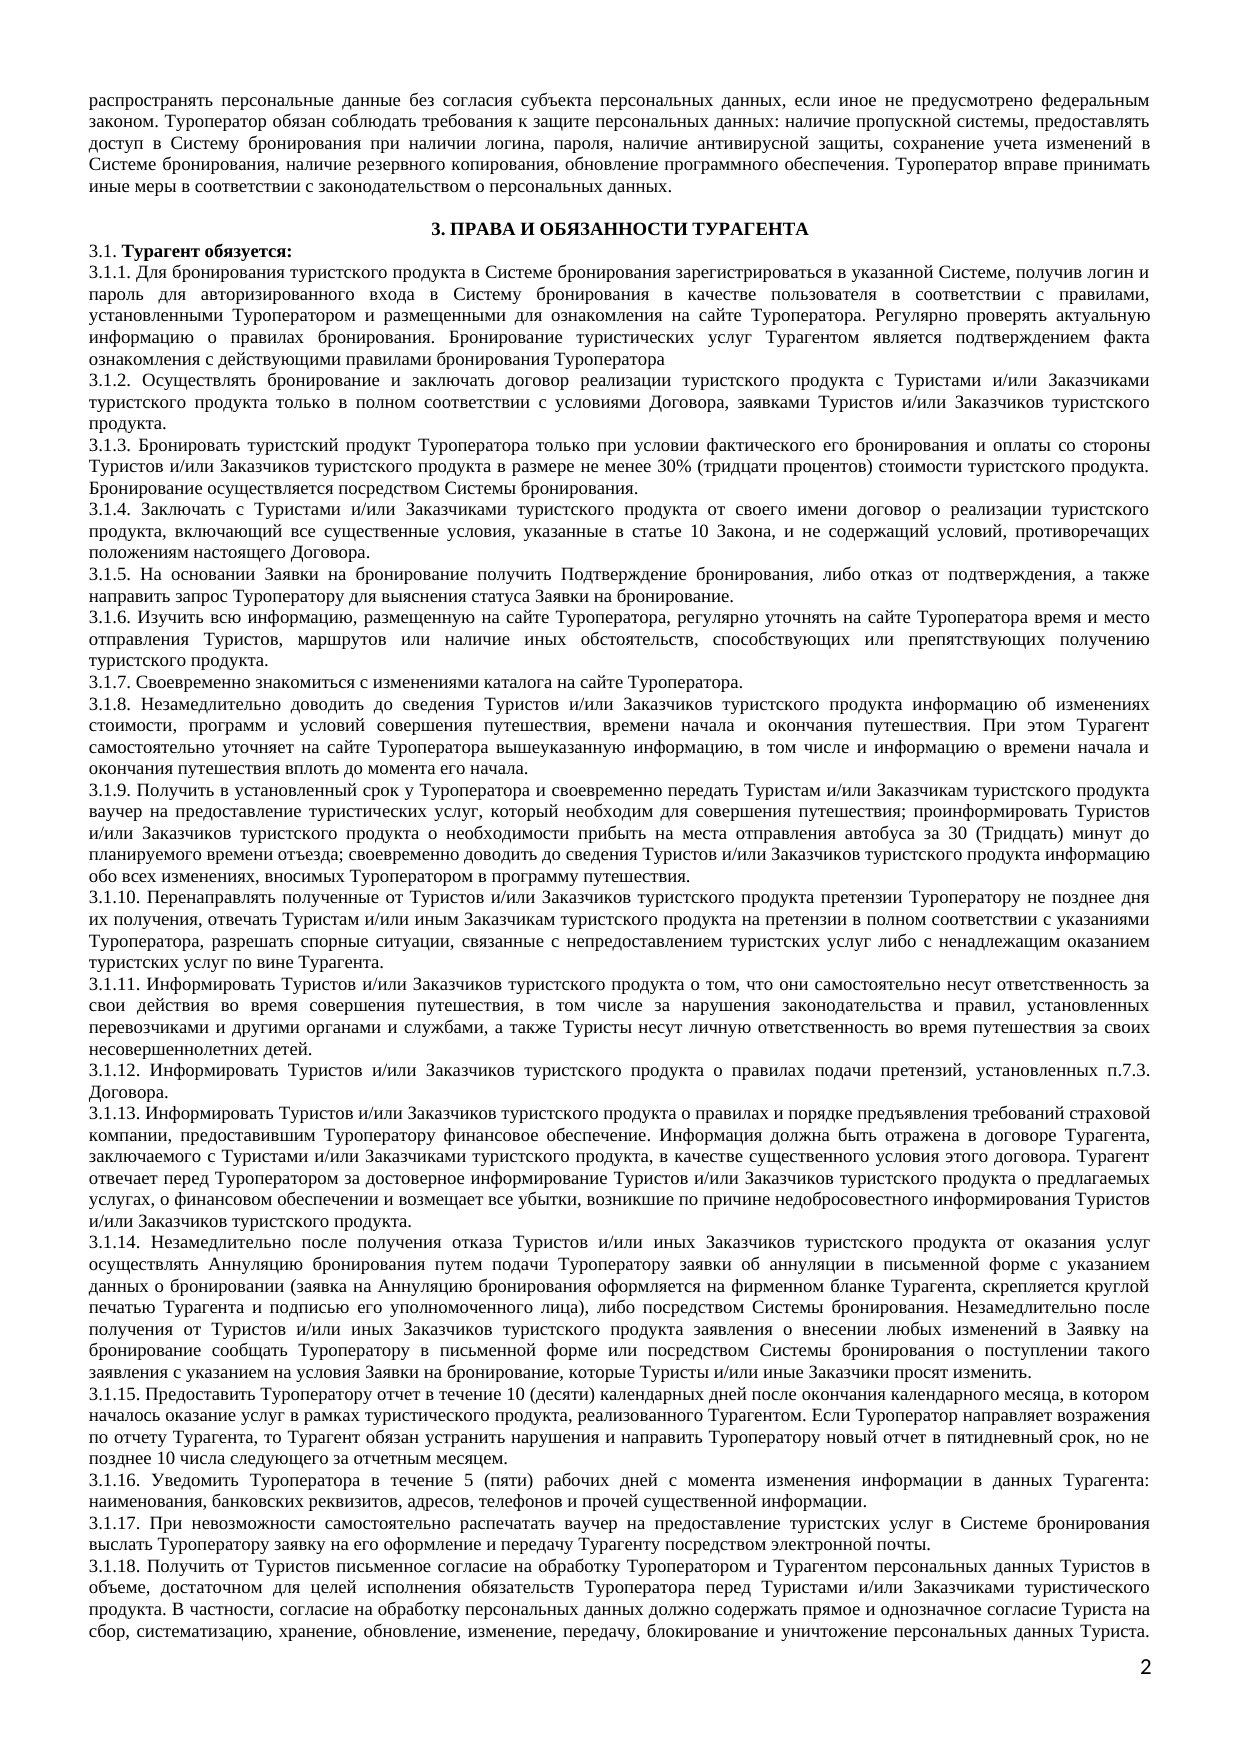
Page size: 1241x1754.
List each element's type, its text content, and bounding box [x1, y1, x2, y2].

text 3.1.8. Незамедлительно доводить до сведения Туристов и/или Заказчиков туристского продукта информацию об изменениях стоимости, программ и условий совершения путешествия, времени начала и окончания путешествия. При этом Турагент самостоятельно уточняет на сайте Туроператора вышеуказанную информацию, в том числе и информацию о времени начала и окончания путешествия вплоть до момента его начала. [89, 692, 1152, 779]
text 3. ПРАВА И ОБЯЗАННОСТИ ТУРАГЕНТА [89, 218, 1152, 239]
text 3.1.7. Своевременно знакомиться с изменениями каталога на сайте Туроператора. [89, 671, 1152, 692]
text 3.1.16. Уведомить Туроператора в течение 5 (пяти) рабочих дней с момента изменения информации в данных Турагента: наименования, банковских реквизитов, адресов, телефонов и прочей существенной информации. [89, 1469, 1152, 1512]
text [89, 89, 1152, 196]
text 3.1.3. Бронировать туристский продукт Туроператора только при условии фактического его бронирования и оплаты со стороны Туристов и/или Заказчиков туристского продукта в размере не менее 30% (тридцати процентов) стоимости туристского продукта. Бронирование осуществляется посредством Системы бронирования. [89, 434, 1152, 498]
text 3.1.1. Для бронирования туристского продукта в Системе бронирования зарегистрироваться в указанной Системе, получив логин и пароль для авторизированного входа в Систему бронирования в качестве пользователя в соответствии с правилами, установленными Туроператором и размещенными для ознакомления на сайте Туроператора. Регулярно проверять актуальную информацию о правилах бронирования. Бронирование туристических услуг Турагентом является подтверждением факта ознакомления с действующими правилами бронирования Туроператора [89, 261, 1152, 369]
text 3.1.10. Перенаправлять полученные от Туристов и/или Заказчиков туристского продукта претензии Туроператору не позднее дня их получения, отвечать Туристам и/или иным Заказчикам туристского продукта на претензии в полном соответствии с указаниями Туроператора, разрешать спорные ситуации, связанные с непредоставлением туристских услуг либо с ненадлежащим оказанием туристских услуг по вине Турагента. [89, 886, 1152, 973]
text 3.1.17. При невозможности самостоятельно распечатать ваучер на предоставление туристских услуг в Системе бронирования выслать Туроператору заявку на его оформление и передачу Турагенту посредством электронной почты. [89, 1512, 1152, 1555]
text 3.1.5. На основании Заявки на бронирование получить Подтверждение бронирования, либо отказ от подтверждения, а также направить запрос Туроператору для выяснения статуса Заявки на бронирование. [89, 563, 1152, 606]
text 3.1. Турагент обязуется: [89, 239, 1152, 261]
text 3.1.15. Предоставить Туроператору отчет в течение 10 (десяти) календарных дней после окончания календарного месяца, в котором началось оказание услуг в рамках туристического продукта, реализованного Турагентом. Если Туроператор направляет возражения по отчету Турагента, то Турагент обязан устранить нарушения и направить Туроператору новый отчет в пятидневный срок, но не позднее 10 числа следующего за отчетным месяцем. [89, 1382, 1152, 1469]
text 3.1.14. Незамедлительно после получения отказа Туристов и/или иных Заказчиков туристского продукта от оказания услуг осуществлять Аннуляцию бронирования путем подачи Туроператору заявки об аннуляции в письменной форме с указанием данных о бронировании (заявка на Аннуляцию бронирования оформляется на фирменном бланке Турагента, скрепляется круглой печатью Турагента и подписью его уполномоченного лица), либо посредством Системы бронирования. Незамедлительно после получения от Туристов и/или иных Заказчиков туристского продукта заявления о внесении любых изменений в Заявку на бронирование сообщать Туроператору в письменной форме или посредством Системы бронирования о поступлении такого заявления с указанием на условия Заявки на бронирование, которые Туристы и/или иные Заказчики просят изменить. [89, 1231, 1152, 1382]
text 3.1.9. Получить в установленный срок у Туроператора и своевременно передать Туристам и/или Заказчикам туристского продукта ваучер на предоставление туристических услуг, который необходим для совершения путешествия; проинформировать Туристов и/или Заказчиков туристского продукта о необходимости прибыть на места отправления автобуса за 30 (Тридцать) минут до планируемого времени отъезда; своевременно доводить до сведения Туристов и/или Заказчиков туристского продукта информацию обо всех изменениях, вносимых Туроператором в программу путешествия. [89, 779, 1152, 886]
text 3.1.2. Осуществлять бронирование и заключать договор реализации туристского продукта с Туристами и/или Заказчиками туристского продукта только в полном соответствии с условиями Договора, заявками Туристов и/или Заказчиков туристского продукта. [89, 369, 1152, 434]
text 3.1.13. Информировать Туристов и/или Заказчиков туристского продукта о правилах и порядке предъявления требований страховой компании, предоставившим Туроператору финансовое обеспечение. Информация должна быть отражена в договоре Турагента, заключаемого с Туристами и/или Заказчиками туристского продукта, в качестве существенного условия этого договора. Турагент отвечает перед Туроператором за достоверное информирование Туристов и/или Заказчиков туристского продукта о предлагаемых услугах, о финансовом обеспечении и возмещает все убытки, возникшие по причине недобросовестного информирования Туристов и/или Заказчиков туристского продукта. [89, 1102, 1152, 1231]
text 3.1.11. Информировать Туристов и/или Заказчиков туристского продукта о том, что они самостоятельно несут ответственность за свои действия во время совершения путешествия, в том числе за нарушения законодательства и правил, установленных перевозчиками и другими органами и службами, а также Туристы несут личную ответственность во время путешествия за своих несовершеннолетних детей. [89, 973, 1152, 1059]
text 3.1.12. Информировать Туристов и/или Заказчиков туристского продукта о правилах подачи претензий, установленных п.7.3. Договора. [89, 1059, 1152, 1102]
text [89, 1555, 1152, 1641]
text 3.1.6. Изучить всю информацию, размещенную на сайте Туроператора, регулярно уточнять на сайте Туроператора время и место отправления Туристов, маршрутов или наличие иных обстоятельств, способствующих или препятствующих получению туристского продукта. [89, 606, 1152, 671]
text 3.1.4. Заключать с Туристами и/или Заказчиками туристского продукта от своего имени договор о реализации туристского продукта, включающий все существенные условия, указанные в статье 10 Закона, и не содержащий условий, противоречащих положениям настоящего Договора. [89, 498, 1152, 563]
